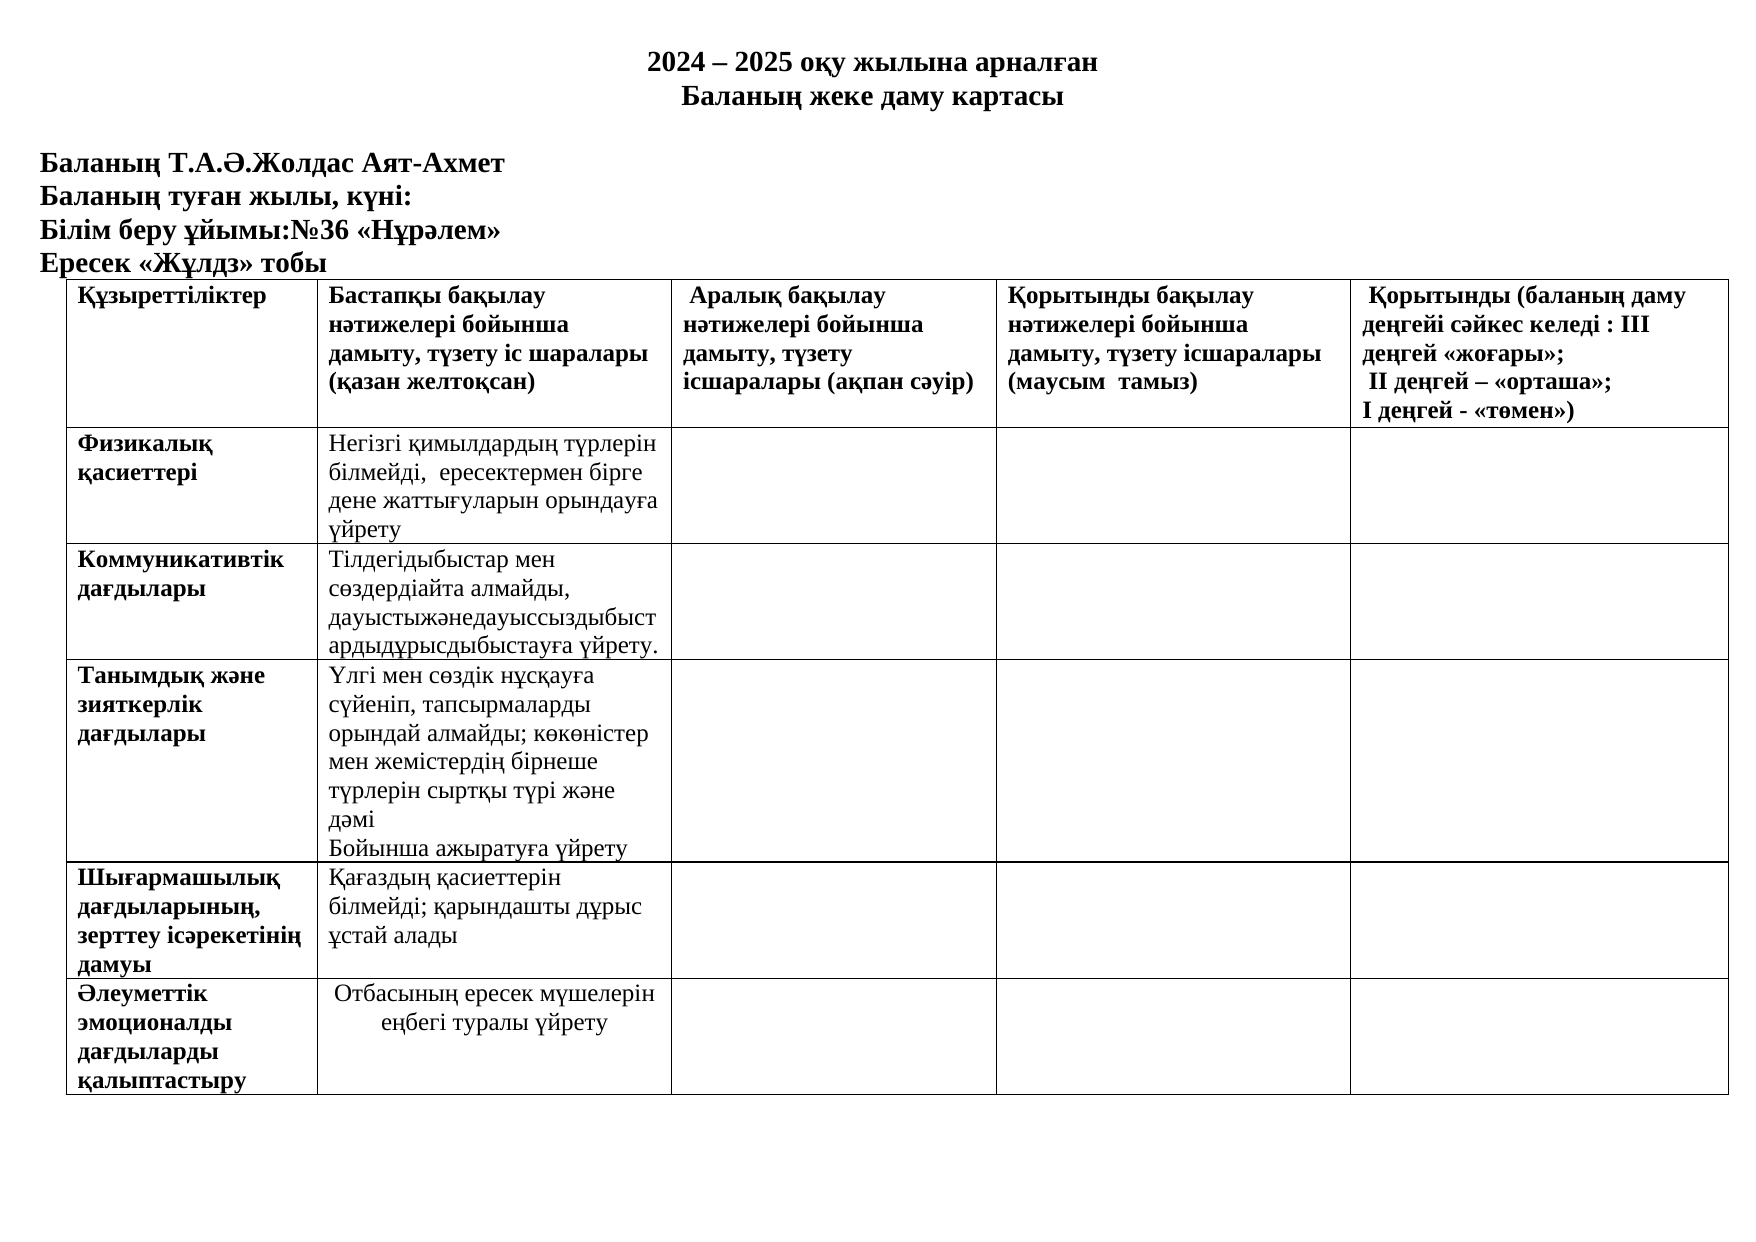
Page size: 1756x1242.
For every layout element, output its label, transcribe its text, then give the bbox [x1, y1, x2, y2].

table_cell Коммуникативтік дағдылары [67, 544, 317, 659]
table_header Қорытынды (баланың даму деңгейі сәйкес келеді : III деңгей «жоғары»; II деңгей – «орташа»; I деңгей - «төмен») [1351, 280, 1728, 427]
table_cell Тілдегідыбыстар мен сөздердіайта алмайды, дауыстыжәнедауыссыздыбыстардыдұрысдыбыстауға үйрету. [318, 544, 671, 659]
text Баланың туған жылы, күні: [39, 178, 1705, 212]
table_cell [672, 428, 996, 543]
table_cell [997, 979, 1350, 1093]
table_cell [672, 863, 996, 977]
table_cell [1351, 428, 1728, 543]
table_cell [672, 660, 996, 861]
table_cell [1351, 660, 1728, 861]
table_cell Физикалық қасиеттері [67, 428, 317, 543]
table_cell [997, 660, 1350, 861]
table_header Құзыреттіліктер [67, 280, 317, 427]
table_cell [997, 544, 1350, 659]
table_cell Әлеуметтік эмоционалды дағдыларды қалыптастыру [67, 979, 317, 1093]
table_cell [672, 979, 996, 1093]
text 2024 – 2025 оқу жылына арналған [39, 44, 1705, 78]
table_header Қорытынды бақылау нәтижелері бойынша дамыту, түзету ісшаралары (маусым тамыз) [997, 280, 1350, 427]
table_cell [997, 428, 1350, 543]
table_header Бастапқы бақылау нәтижелері бойынша дамыту, түзету іс шаралары (қазан желтоқсан) [318, 280, 671, 427]
table_cell [997, 863, 1350, 977]
table_cell Отбасының ересек мүшелерін еңбегі туралы үйрету [318, 979, 671, 1093]
table_cell [1351, 979, 1728, 1093]
table_cell Қағаздың қасиеттерін білмейді; қарындашты дұрыс ұстай алады [318, 863, 671, 977]
text Баланың жеке даму картасы [39, 78, 1705, 111]
text Баланың Т.А.Ә.Жолдас Аят-Ахмет [39, 145, 1705, 178]
table_cell Шығармашылық дағдыларының, зерттеу ісәрекетінің дамуы [67, 863, 317, 977]
text Ересек «Жұлдз» тобы [39, 246, 1705, 279]
table_cell [1351, 863, 1728, 977]
table_cell [672, 544, 996, 659]
table_cell [1351, 544, 1728, 659]
table_cell Танымдық және зияткерлік дағдылары [67, 660, 317, 861]
table_header Аралық бақылау нәтижелері бойынша дамыту, түзету ісшаралары (ақпан сәуір) [672, 280, 996, 427]
text Білім беру ұйымы:№36 «Нұрәлем» [39, 212, 1705, 246]
table_cell Негізгі қимылдардың түрлерін білмейді, ересектермен бірге дене жаттығуларын орындауға үйрету [318, 428, 671, 543]
table_cell Үлгі мен сөздік нұсқауға сүйеніп, тапсырмаларды орындай алмайды; көкөністер мен жемістердің бірнеше түрлерін сыртқы түрі және дәмі Бойынша ажыратуға үйрету [318, 660, 671, 861]
